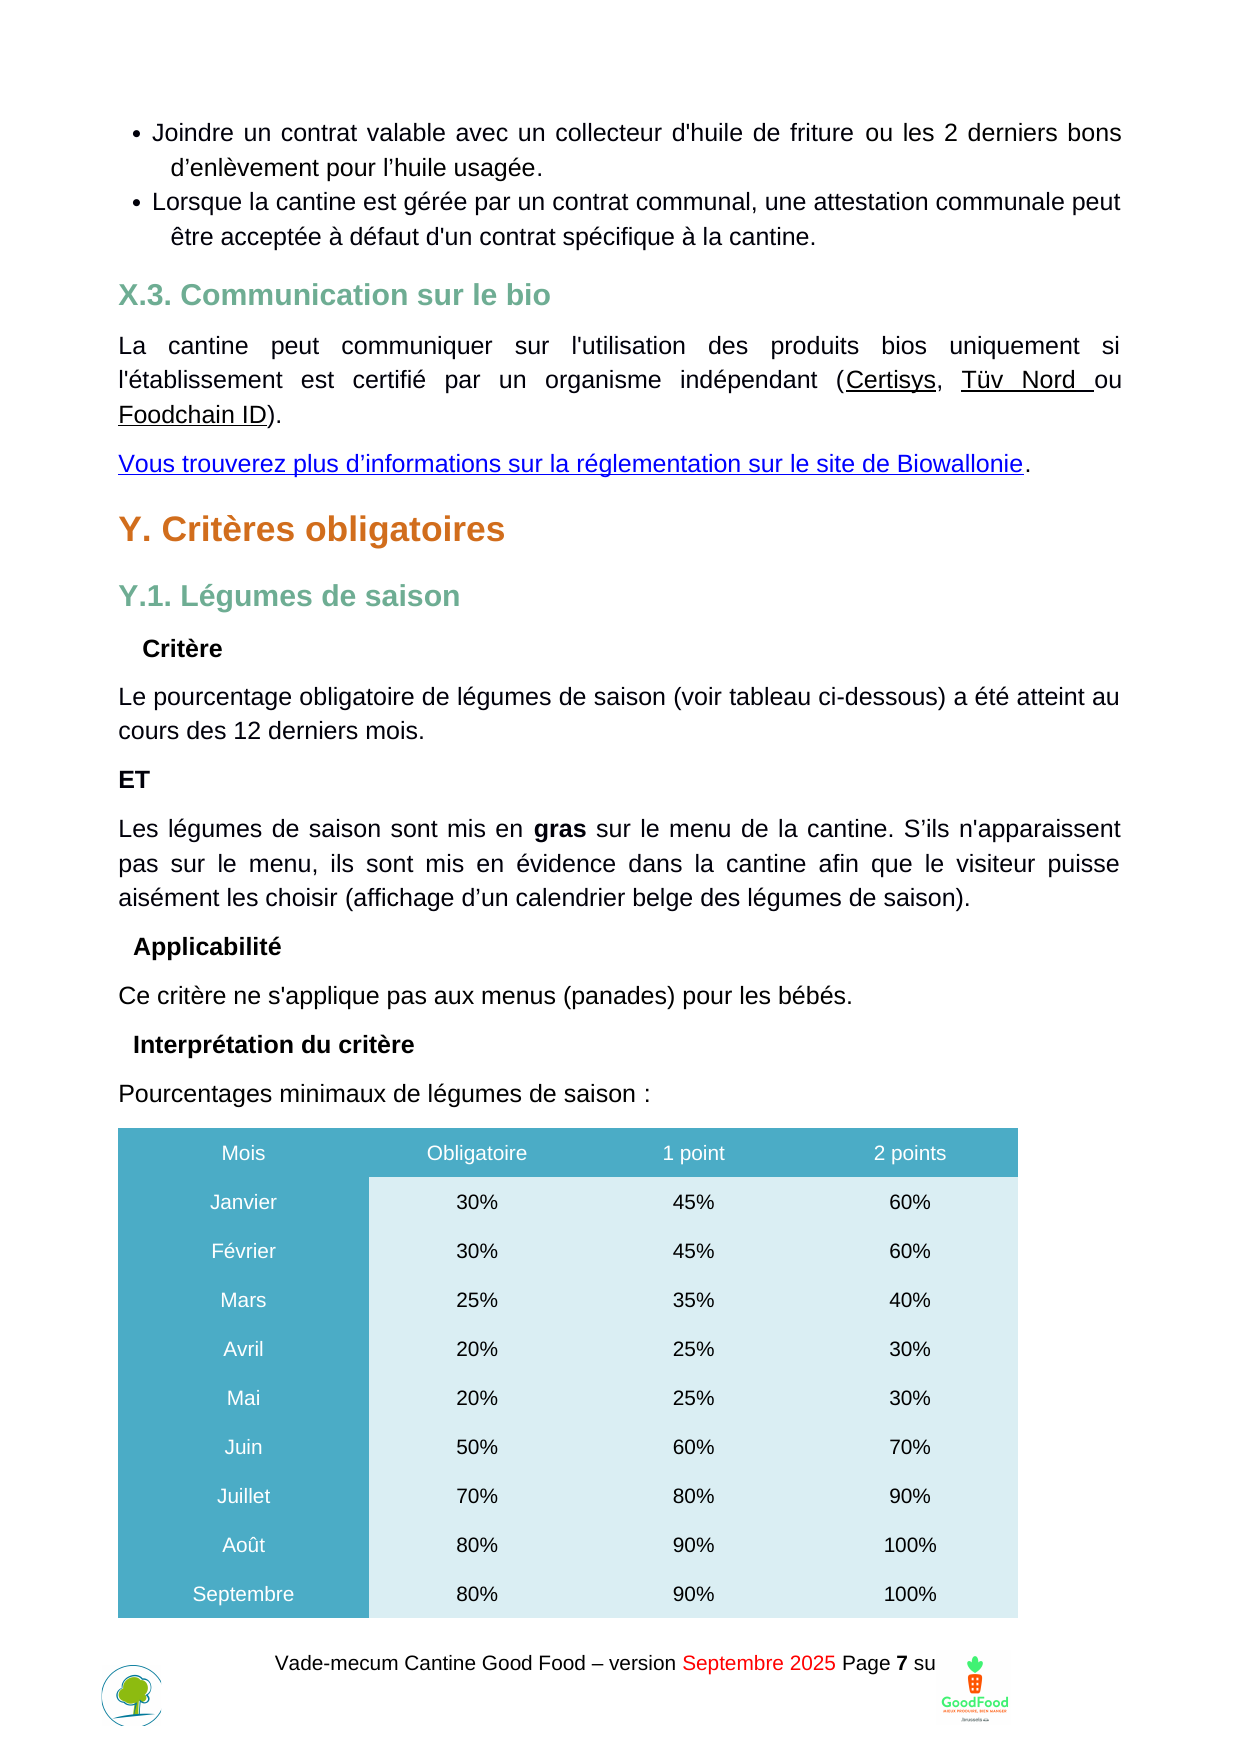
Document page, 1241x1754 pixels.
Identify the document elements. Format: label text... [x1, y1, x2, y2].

text Ce critère ne s'applique pas aux menus (panades) pour les bébés. [118, 981, 1122, 1010]
table_cell 90% [585, 1569, 802, 1618]
text Interprétation du critère [133, 1030, 1122, 1059]
table_cell Septembre [118, 1569, 369, 1618]
table_header 1 point [585, 1128, 802, 1177]
text X.3. Communication sur le bio [118, 277, 1122, 312]
table_cell 60% [585, 1422, 802, 1471]
table_cell Mars [118, 1275, 369, 1324]
table_cell 80% [369, 1569, 585, 1618]
table_cell Mai [118, 1373, 369, 1422]
table_cell 25% [585, 1324, 802, 1373]
table_cell 80% [585, 1471, 802, 1520]
table_cell 45% [585, 1177, 802, 1226]
picture [936, 1650, 1011, 1725]
table_cell 60% [802, 1177, 1018, 1226]
table_cell 20% [369, 1324, 585, 1373]
text Y.1. Légumes de saison [118, 578, 1122, 613]
table_cell 60% [802, 1226, 1018, 1275]
list Joindre un contrat valable avec un collecteur d'huile de friture ou les 2 derniers bons d’enlèvement pour l’huile usagée. [133, 118, 1122, 181]
table_cell 100% [802, 1520, 1018, 1569]
text Critère [142, 634, 1122, 663]
table_cell 40% [802, 1275, 1018, 1324]
table_header Obligatoire [369, 1128, 585, 1177]
table_cell 90% [802, 1471, 1018, 1520]
table_cell Août [118, 1520, 369, 1569]
picture [101, 1665, 162, 1726]
table_cell 30% [802, 1324, 1018, 1373]
table_header 2 points [802, 1128, 1018, 1177]
text Les légumes de saison sont mis en gras sur le menu de la cantine. S’ils n'apparaissent pas sur le menu, ils sont mis en évidence dans la cantine afin que le visiteur puisse aisément les choisir (affichage d’un calendrier belge des légumes de saison). [118, 814, 1122, 912]
table_cell 30% [369, 1226, 585, 1275]
text Vous trouverez plus d’informations sur la réglementation sur le site de Biowallonie. [118, 449, 1122, 478]
table_cell 50% [369, 1422, 585, 1471]
table_cell 90% [585, 1520, 802, 1569]
text Y. Critères obligatoires [118, 508, 1122, 549]
table_cell 35% [585, 1275, 802, 1324]
text Applicabilité [133, 932, 1122, 961]
table_cell 70% [802, 1422, 1018, 1471]
table_cell 80% [369, 1520, 585, 1569]
table_cell 30% [369, 1177, 585, 1226]
table_cell 45% [585, 1226, 802, 1275]
table_cell Avril [118, 1324, 369, 1373]
table_cell 25% [369, 1275, 585, 1324]
table_cell Janvier [118, 1177, 369, 1226]
text ET [118, 765, 1122, 794]
table_cell 25% [585, 1373, 802, 1422]
table_cell Février [118, 1226, 369, 1275]
table_cell 30% [802, 1373, 1018, 1422]
table_cell 20% [369, 1373, 585, 1422]
text Le pourcentage obligatoire de légumes de saison (voir tableau ci-dessous) a été atteint au cours des 12 derniers mois. [118, 681, 1122, 745]
list Lorsque la cantine est gérée par un contrat communal, une attestation communale peut être acceptée à défaut d'un contrat spécifique à la cantine. [133, 187, 1122, 250]
table_header Mois [118, 1128, 369, 1177]
table_cell 70% [369, 1471, 585, 1520]
table_cell 100% [802, 1569, 1018, 1618]
text La cantine peut communiquer sur l'utilisation des produits bios uniquement si l'établissement est certifié par un organisme indépendant (Certisys, Tüv Nord ou Foodchain ID). [118, 331, 1122, 429]
text Pourcentages minimaux de légumes de saison : [118, 1079, 1122, 1108]
table_cell Juin [118, 1422, 369, 1471]
table_cell Juillet [118, 1471, 369, 1520]
